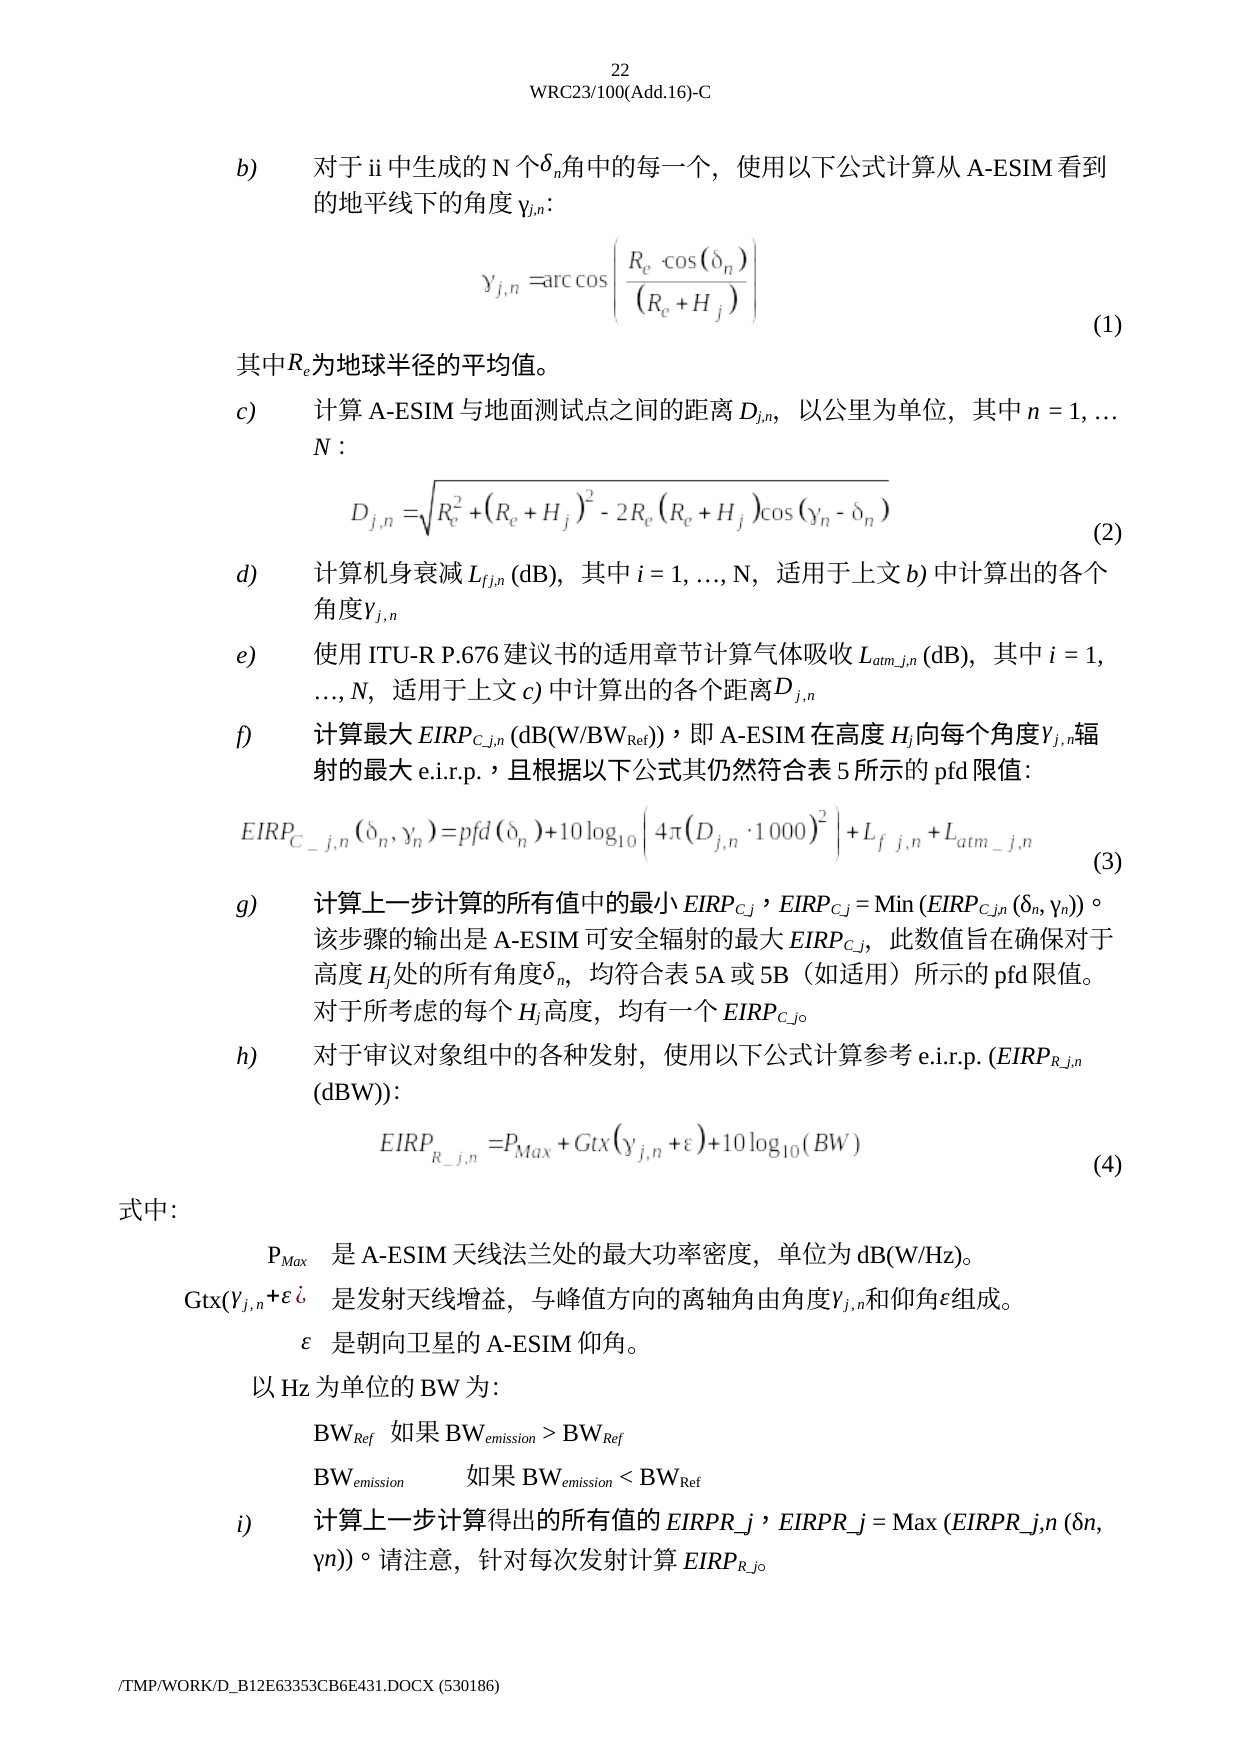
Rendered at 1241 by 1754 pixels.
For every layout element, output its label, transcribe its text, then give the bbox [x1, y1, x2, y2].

text 式中： [118, 1191, 1122, 1227]
text b) 对于ii中生成的N个角中的每一个，使用以下公式计算从A-ESIM看到的地平线下的角度γj,n： [236, 148, 1122, 219]
text d) 计算机身衰减Lf j,n (dB)，其中i = 1, …, N，适用于上文b) 中计算出的各个角度 [236, 554, 1122, 626]
text 以Hz为单位的BW为： [193, 1368, 1122, 1404]
text PMax 是A-ESIM天线法兰处的最大功率密度，单位为dB(W/Hz)。 [118, 1235, 1122, 1271]
text g) 计算上一步计算的所有值中的最小EIRPC_j，EIRPC_j = Min (EIRPC_j,n (δn, γn))。该步骤的输出是A-ESIM可安全辐射的最大EIRPC_j，此数值旨在确保对于高度Hj处的所有角度，均符合表5A或5B（如适用）所示的pfd限值。对于所考虑的每个Hj高度，均有一个EIRPC_j。 [236, 883, 1122, 1027]
text 是朝向卫星的A-ESIM仰角。 [118, 1324, 1122, 1359]
text 其中为地球半径的平均值。 [118, 346, 1122, 382]
text h) 对于审议对象组中的各种发射，使用以下公式计算参考e.i.r.p. (EIRPR_j,n (dBW))： [236, 1035, 1122, 1107]
text e) 使用ITU-R P.676建议书的适用章节计算气体吸收Latm_j,n (dB)，其中i = 1, …, N，适用于上文c) 中计算出的各个距离 [236, 634, 1122, 706]
text (1) [118, 232, 1122, 337]
text Gtx( 是发射天线增益，与峰值方向的离轴角由角度和仰角组成。 [118, 1279, 1122, 1315]
text f) 计算最大EIRPC_j,n (dB(W/BWRef))，即A-ESIM在高度Hj向每个角度辐射的最大e.i.r.p.，且根据以下公式其仍然符合表5所示的pfd限值： [236, 714, 1122, 787]
text (2) [118, 475, 1122, 546]
text BWemission 如果BWemission < BWRef [236, 1456, 1122, 1492]
text BWRef 如果BWemission > BWRef [236, 1412, 1122, 1448]
text i) 计算上一步计算得出的所有值的EIRPR_j，EIRPR_j = Max (EIRPR_j,n (δn, γn))。请注意，针对每次发射计算EIRPR_j。 [236, 1501, 1122, 1576]
text c) 计算A-ESIM与地面测试点之间的距离Dj,n，以公里为单位，其中n = 1, … N ： [236, 390, 1122, 462]
text (3) [118, 799, 1122, 875]
text (4) [118, 1120, 1122, 1178]
